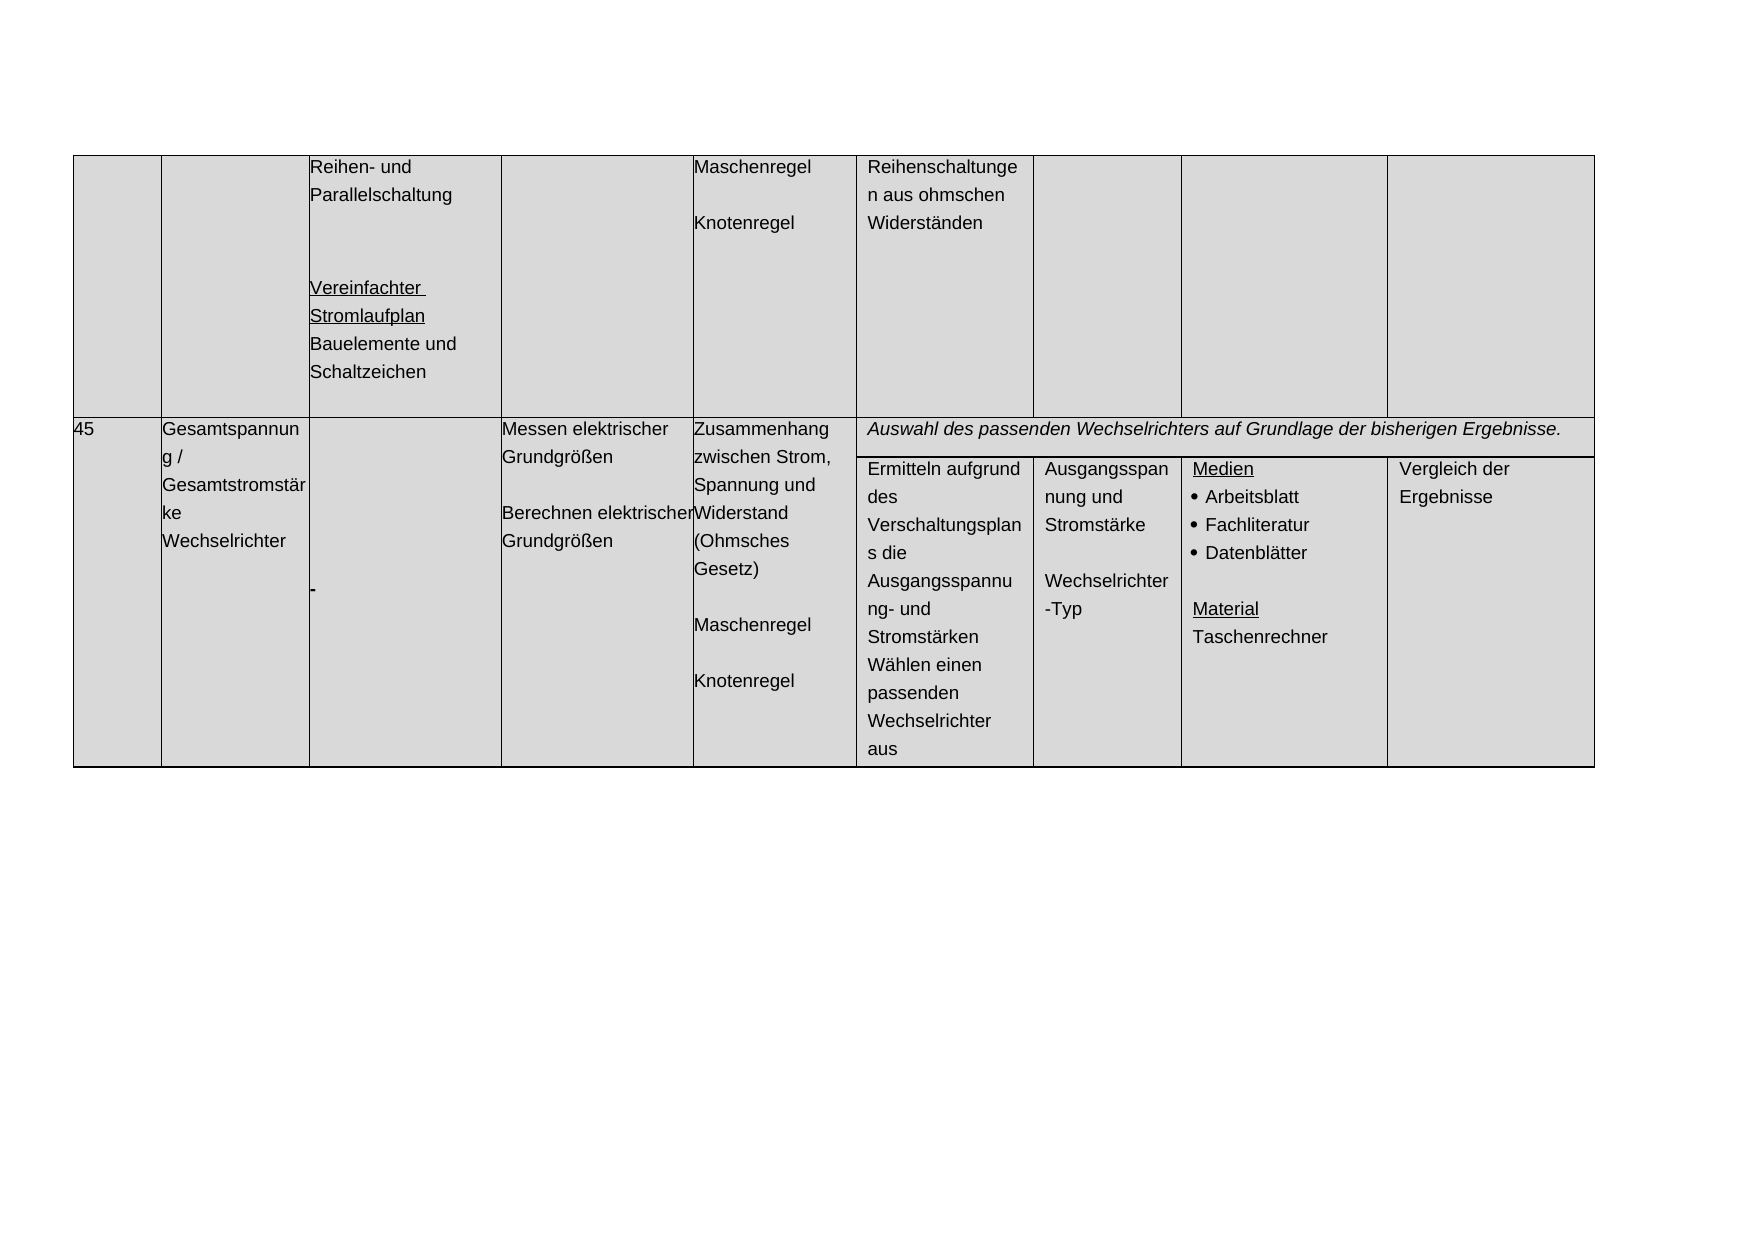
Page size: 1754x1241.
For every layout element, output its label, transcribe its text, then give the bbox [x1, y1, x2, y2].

table_cell Gesamtspannung / Gesamtstromstärke Wechselrichter [162, 418, 309, 766]
table_cell Auswahl des passenden Wechselrichters auf Grundlage der bisherigen Ergebnisse. [857, 418, 1594, 456]
table_cell Zusammenhang zwischen Strom, Spannung und Widerstand (Ohmsches Gesetz) Maschenregel Knotenregel [694, 418, 856, 766]
table_cell Ausgangsspannung und Stromstärke Wechselrichter-Typ [1034, 458, 1181, 766]
table_cell Messen elektrischer Grundgrößen Berechnen elektrischer Grundgrößen [502, 418, 693, 766]
table_cell [1034, 156, 1181, 417]
table_cell 45 [74, 418, 161, 766]
table_cell Medien Arbeitsblatt Fachliteratur Datenblätter Material Taschenrechner [1182, 458, 1387, 766]
table_cell [1182, 156, 1387, 417]
table_cell Ermitteln aufgrund des Verschaltungsplans die Ausgangsspannung- und Stromstärken Wählen einen passenden Wechselrichter aus [857, 458, 1033, 766]
table_cell [1388, 156, 1594, 417]
table_cell - [310, 418, 501, 766]
table_cell Vergleich der Ergebnisse [1388, 458, 1594, 766]
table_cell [857, 156, 1033, 417]
